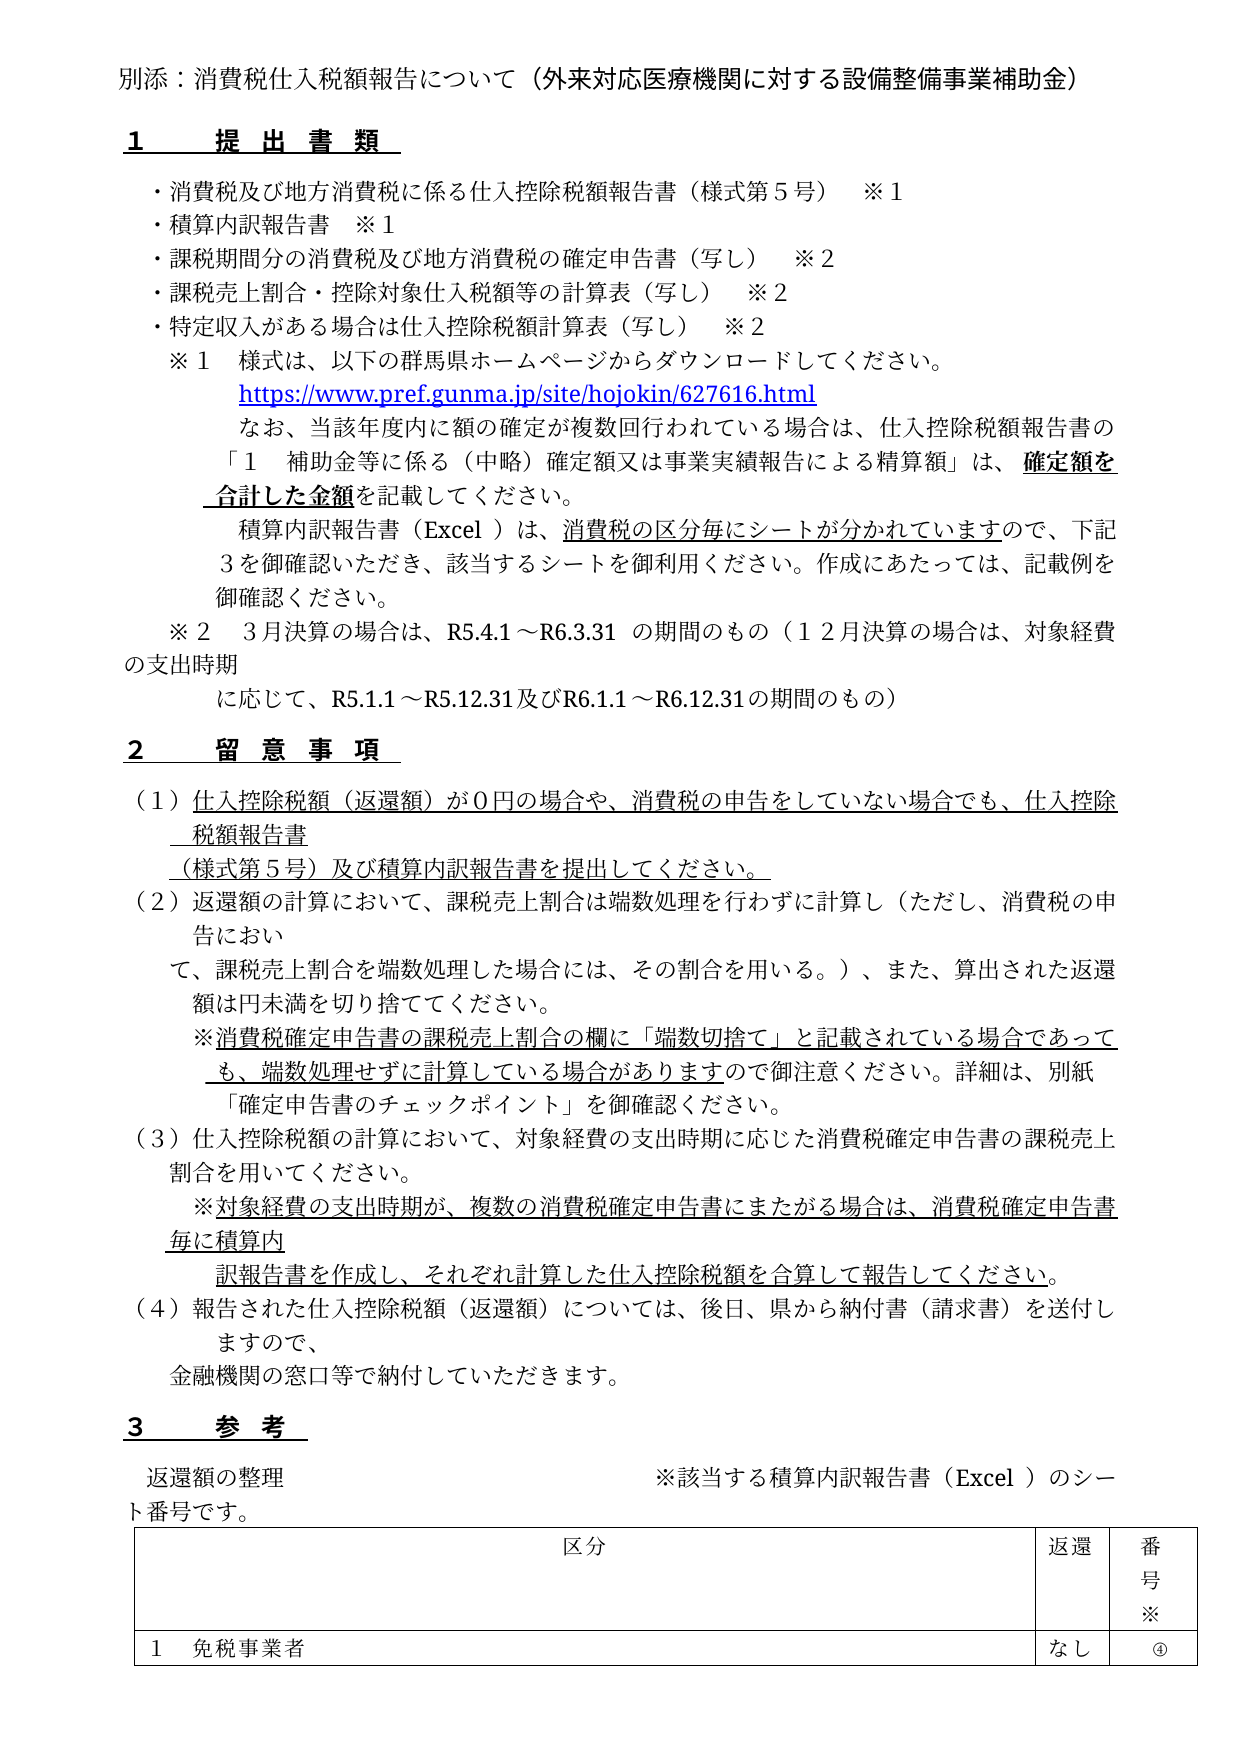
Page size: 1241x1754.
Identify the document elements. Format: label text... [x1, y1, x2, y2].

text ・特定収入がある場合は仕入控除税額計算表（写し） ※２ [123, 308, 1117, 342]
table_cell １ 免税事業者 [135, 1631, 1035, 1665]
text ３ 参考 [123, 1392, 1117, 1459]
text ２ 留意事項 [123, 715, 1117, 782]
text １ 提出書類 [123, 105, 1117, 173]
text https://www.pref.gunma.jp/site/hojokin/627616.html [183, 376, 1117, 410]
text （様式第５号）及び積算内訳報告書を提出してください。 [143, 850, 1117, 884]
text ・積算内訳報告書 ※１ [123, 207, 1117, 241]
text （３）仕入控除税額の計算において、対象経費の支出時期に応じた消費税確定申告書の課税売上割合を用いてください。 [123, 1121, 1117, 1189]
text ※２ ３月決算の場合は、R5.4.1～R6.3.31の期間のもの（１２月決算の場合は、対象経費の支出時期 [123, 613, 1117, 681]
text ・消費税及び地方消費税に係る仕入控除税額報告書（様式第５号） ※１ [123, 173, 1117, 207]
table_cell ④ [1110, 1631, 1197, 1665]
text ※消費税確定申告書の課税売上割合の欄に「端数切捨て」と記載されている場合であっても、端数処理せずに計算している場合がありますので御注意ください。詳細は、別紙「確定申告書のチェックポイント」を御確認ください。 [163, 1019, 1117, 1121]
text （４）報告された仕入控除税額（返還額）については、後日、県から納付書（請求書）を送付しますので、 [123, 1290, 1117, 1358]
text に応じて、R5.1.1～R5.12.31及びR6.1.1～R6.12.31の期間のもの） [123, 681, 1117, 715]
table_cell なし [1036, 1631, 1109, 1665]
text ※対象経費の支出時期が、複数の消費税確定申告書にまたがる場合は、消費税確定申告書毎に積算内 [123, 1189, 1117, 1256]
text 返還額の整理 ※該当する積算内訳報告書（Excel）のシート番号です。 [123, 1459, 1117, 1527]
text 積算内訳報告書（Excel）は、消費税の区分毎にシートが分かれていますので、下記３を御確認いただき、該当するシートを御利用ください。作成にあたっては、記載例を御確認ください。 [203, 512, 1117, 613]
text ※１ 様式は、以下の群馬県ホームページからダウンロードしてください。 [163, 342, 1117, 376]
text （１）仕入控除税額（返還額）が０円の場合や、消費税の申告をしていない場合でも、仕入控除税額報告書 [123, 782, 1117, 850]
text なお、当該年度内に額の確定が複数回行われている場合は、仕入控除税額報告書の「１ 補助金等に係る（中略）確定額又は事業実績報告による精算額」は、確定額を合計した金額を記載してください。 [203, 410, 1117, 512]
text 訳報告書を作成し、それぞれ計算した仕入控除税額を合算して報告してください。 [163, 1256, 1117, 1290]
text ・課税期間分の消費税及び地方消費税の確定申告書（写し） ※２ [123, 241, 1117, 275]
table_header 番号※ [1110, 1528, 1197, 1630]
text て、課税売上割合を端数処理した場合には、その割合を用いる。）、また、算出された返還額は円未満を切り捨ててください。 [163, 952, 1117, 1019]
text （２）返還額の計算において、課税売上割合は端数処理を行わずに計算し（ただし、消費税の申告におい [123, 884, 1117, 952]
text ・課税売上割合・控除対象仕入税額等の計算表（写し） ※２ [123, 275, 1117, 308]
table_header 区分 [135, 1528, 1035, 1630]
text 金融機関の窓口等で納付していただきます。 [163, 1358, 1117, 1392]
table_header 返還 [1036, 1528, 1109, 1630]
